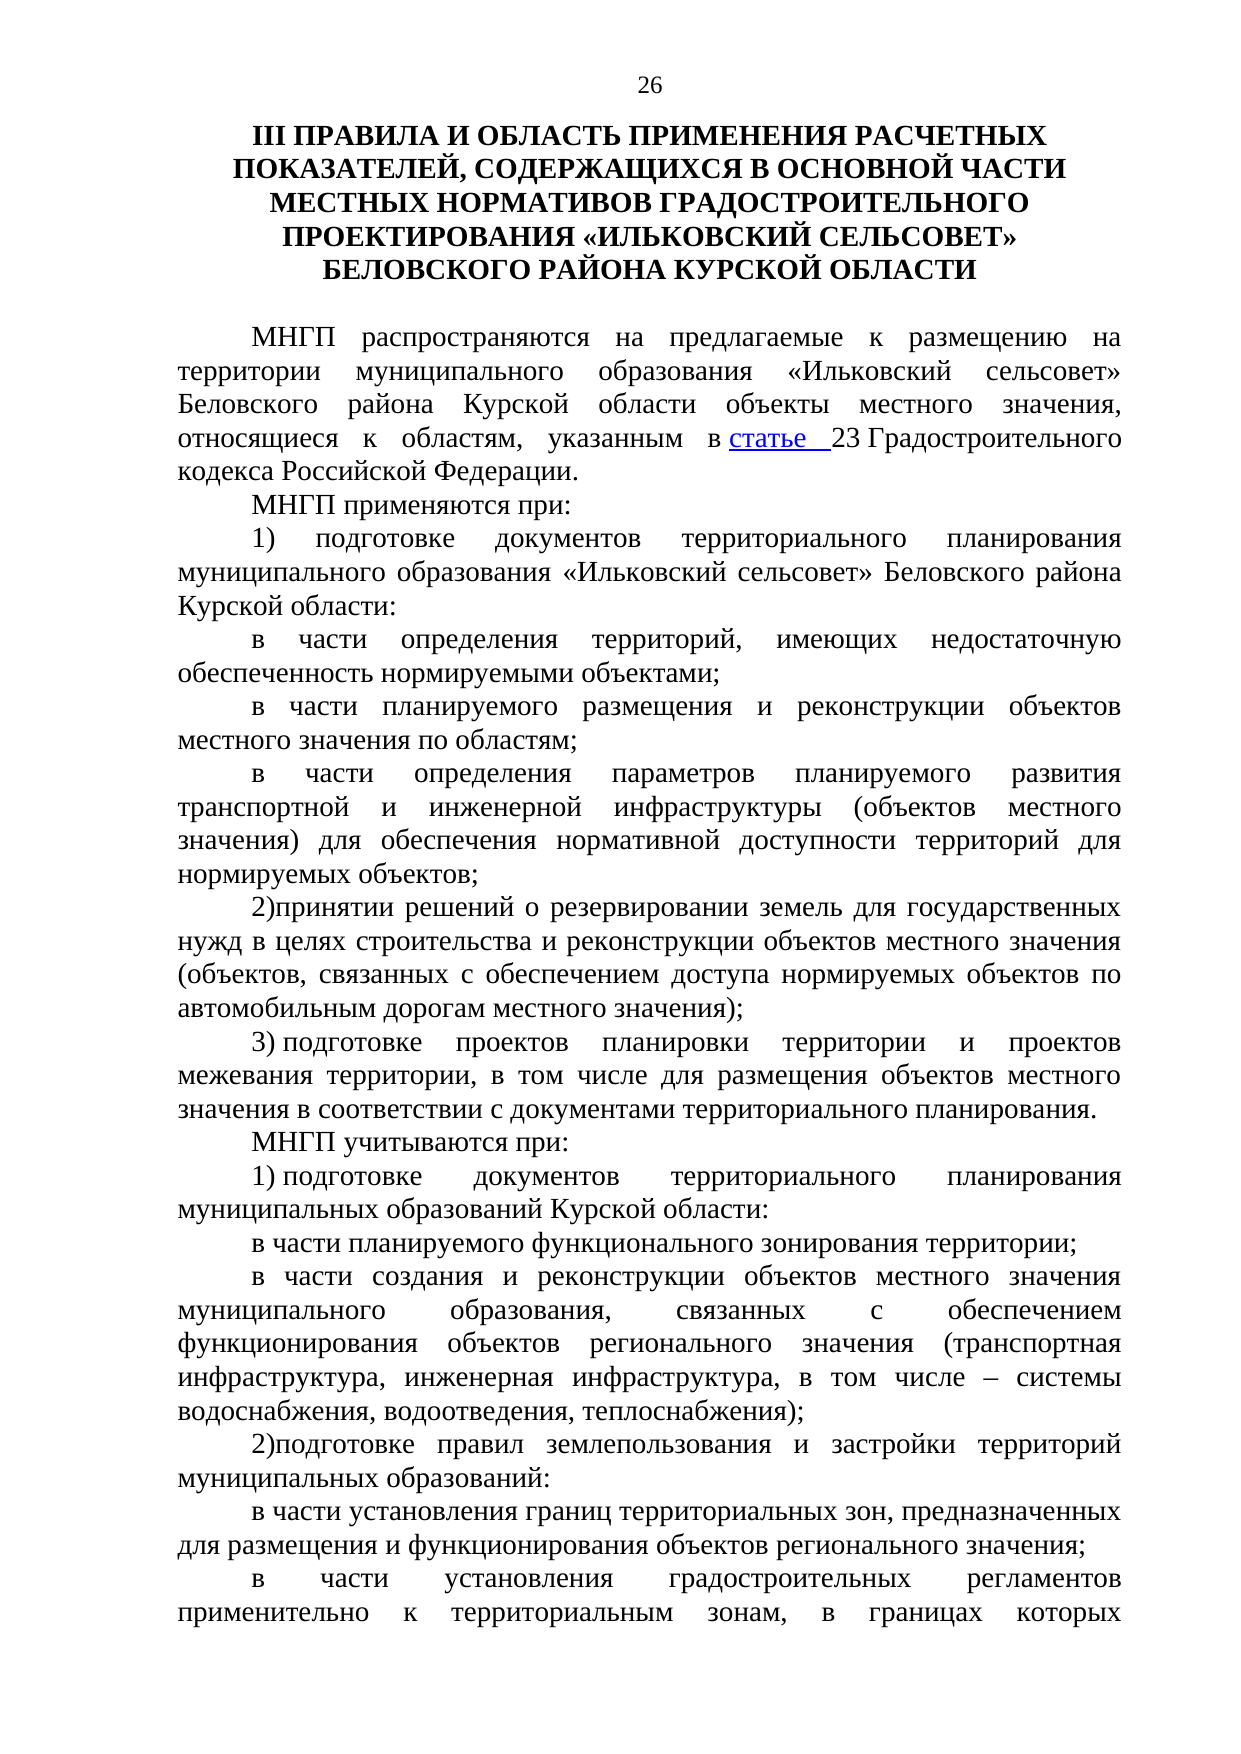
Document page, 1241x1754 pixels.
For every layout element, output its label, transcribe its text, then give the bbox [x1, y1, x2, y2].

text МНГП учитываются при: [177, 1124, 1122, 1158]
text 1) подготовке документов территориального планирования муниципального образования «Ильковский сельсовет» Беловского района Курской области: [177, 521, 1122, 621]
text в части планируемого размещения и реконструкции объектов местного значения по областям; [177, 688, 1122, 755]
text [177, 1560, 1122, 1627]
text МНГП распространяются на предлагаемые к размещению на территории муниципального образования «Ильковский сельсовет» Беловского района Курской области объекты местного значения, относящиеся к областям, указанным в статье 23 Градостроительного кодекса Российской Федерации. [177, 319, 1122, 487]
text в части установления границ территориальных зон, предназначенных для размещения и функционирования объектов регионального значения; [177, 1493, 1122, 1560]
text 1) подготовке документов территориального планирования муниципальных образований Курской области: [177, 1158, 1122, 1225]
text 2)принятии решений о резервировании земель для государственных нужд в целях строительства и реконструкции объектов местного значения (объектов, связанных с обеспечением доступа нормируемых объектов по автомобильным дорогам местного значения); [177, 889, 1122, 1024]
text 3) подготовке проектов планировки территории и проектов межевания территории, в том числе для размещения объектов местного значения в соответствии с документами территориального планирования. [177, 1024, 1122, 1124]
text в части планируемого функционального зонирования территории; [177, 1225, 1122, 1258]
text МНГП применяются при: [177, 487, 1122, 521]
text III ПРАВИЛА И ОБЛАСТЬ ПРИМЕНЕНИЯ РАСЧеТНЫХ ПОКАЗАТЕЛЕЙ, СОДЕРЖАЩИХСЯ В ОСНОВНОЙ ЧАСТИ МЕСТНЫХ НОРМАТИВОВ ГРАДОСТРОИТЕЛЬНОГО ПРОЕКТИРОВАНИЯ «ИЛЬКОВСКИЙ сельсовет» БЕЛОВСКОГО района КУРСКОЙ ОБЛАСТИ [177, 118, 1122, 286]
text в части определения параметров планируемого развития транспортной и инженерной инфраструктуры (объектов местного значения) для обеспечения нормативной доступности территорий для нормируемых объектов; [177, 755, 1122, 889]
text в части определения территорий, имеющих недостаточную обеспеченность нормируемыми объектами; [177, 621, 1122, 688]
text в части создания и реконструкции объектов местного значения муниципального образования, связанных с обеспечением функционирования объектов регионального значения (транспортная инфраструктура, инженерная инфраструктура, в том числе – системы водоснабжения, водоотведения, теплоснабжения); [177, 1258, 1122, 1426]
text 2)подготовке правил землепользования и застройки территорий муниципальных образований: [177, 1426, 1122, 1493]
